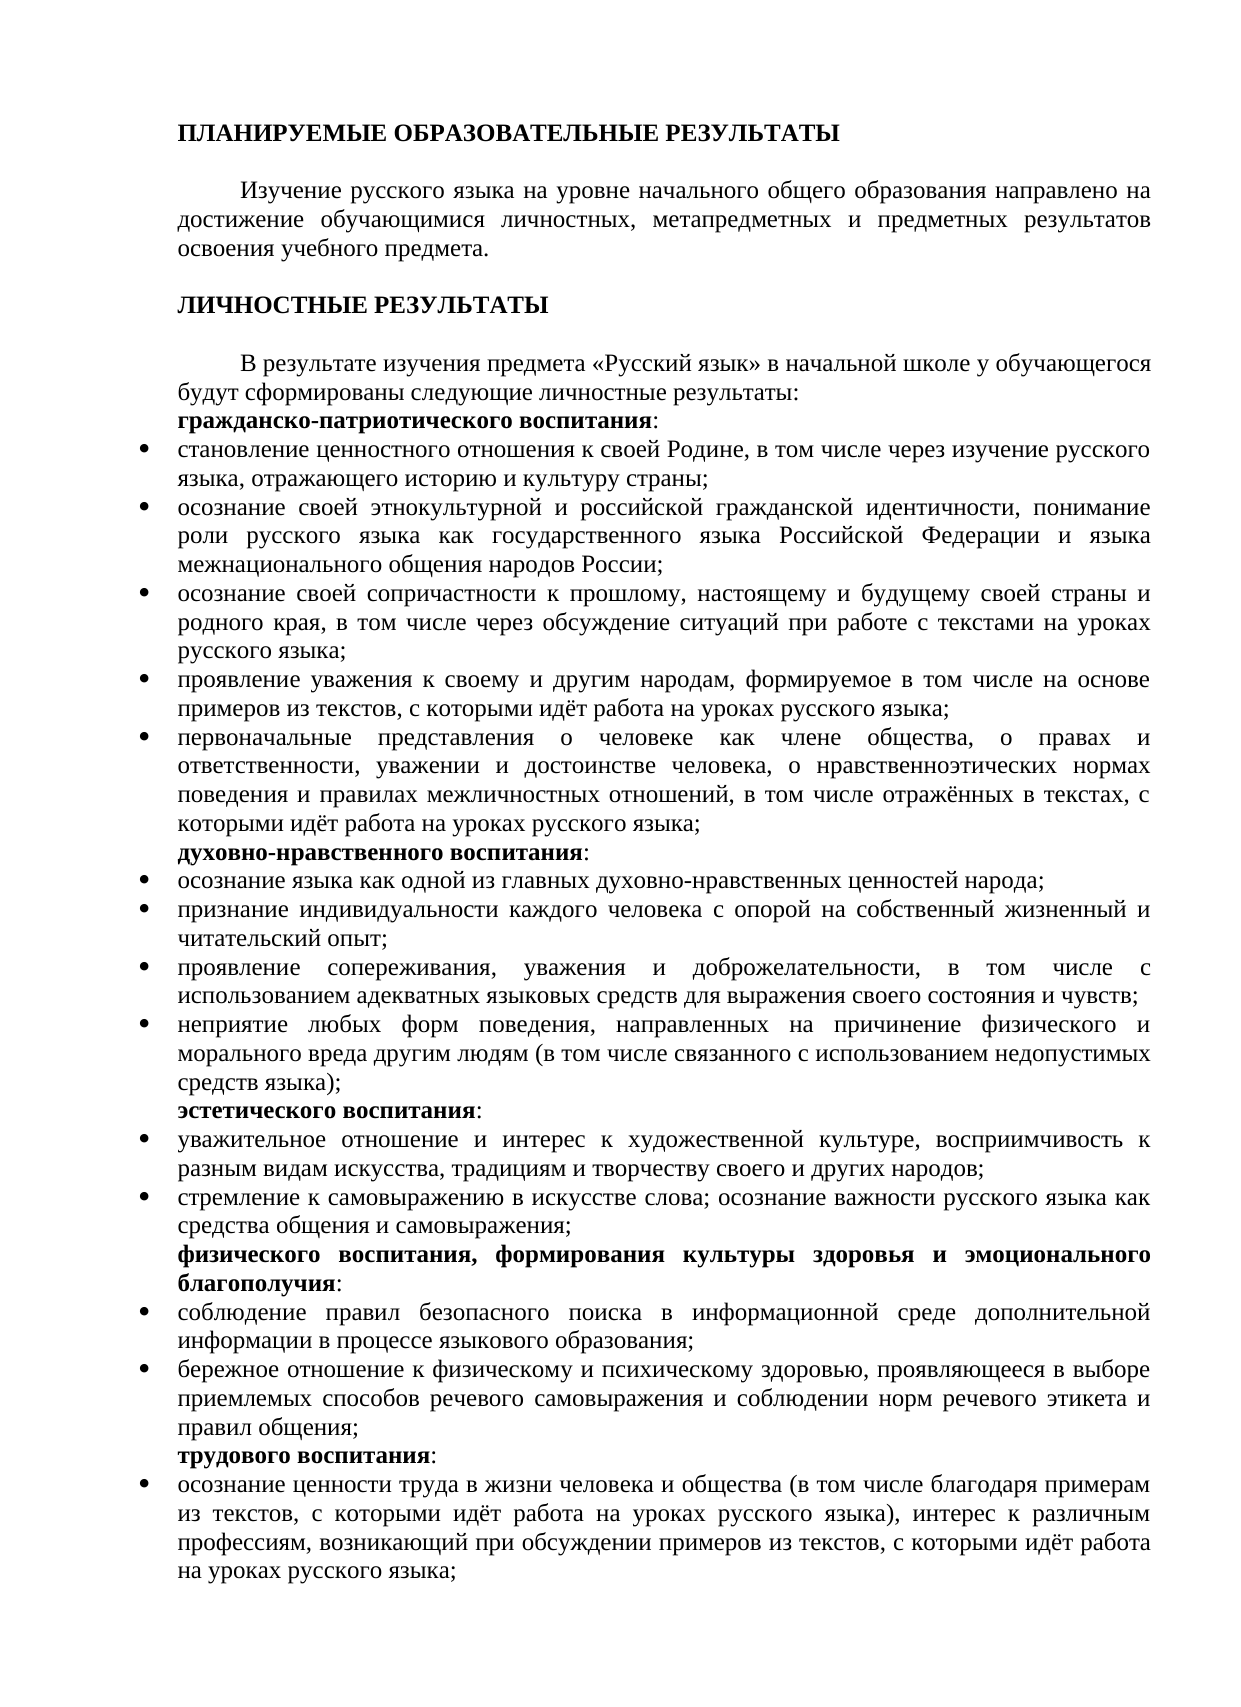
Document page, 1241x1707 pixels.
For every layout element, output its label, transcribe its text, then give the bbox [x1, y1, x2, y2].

list осознание своей сопричастности к прошлому, настоящему и будущему своей страны и родного края, в том числе через обсуждение ситуаций при работе с текстами на уроках русского языка; [140, 578, 1152, 664]
list проявление уважения к своему и другим народам, формируемое в том числе на основе примеров из текстов, с которыми идёт работа на уроках русского языка; [140, 664, 1152, 722]
list стремление к самовыражению в искусстве слова; осознание важности русского языка как средства общения и самовыражения; [140, 1182, 1152, 1239]
text ПЛАНИРУЕМЫЕ ОБРАЗОВАТЕЛЬНЫЕ РЕЗУЛЬТАТЫ [177, 118, 1152, 147]
text ЛИЧНОСТНЫЕ РЕЗУЛЬТАТЫ [177, 291, 1152, 319]
list становление ценностного отношения к своей Родине, в том числе через изучение русского языка, отражающего историю и культуру страны; [140, 434, 1152, 492]
list уважительное отношение и интерес к художественной культуре, восприимчивость к разным видам искусства, традициям и творчеству своего и других народов; [140, 1124, 1152, 1182]
text эстетического воспитания: [177, 1096, 1152, 1124]
text трудового воспитания: [177, 1441, 1152, 1469]
text физического воспитания, формирования культуры здоровья и эмоционального благополучия: [177, 1239, 1152, 1297]
list соблюдение правил безопасного поиска в информационной среде дополнительной информации в процессе языкового образования; [140, 1297, 1152, 1354]
list проявление сопереживания, уважения и доброжелательности, в том числе с использованием адекватных языковых средств для выражения своего состояния и чувств; [140, 952, 1152, 1009]
text Изучение русского языка на уровне начального общего образования направлено на достижение обучающимися личностных, метапредметных и предметных результатов освоения учебного предмета. [177, 176, 1152, 262]
list неприятие любых форм поведения, направленных на причинение физического и морального вреда другим людям (в том числе связанного с использованием недопустимых средств языка); [140, 1009, 1152, 1096]
list осознание ценности труда в жизни человека и общества (в том числе благодаря примерам из текстов, с которыми идёт работа на уроках русского языка), интерес к различным профессиям, возникающий при обсуждении примеров из текстов, с которыми идёт работа на уроках русского языка; [140, 1469, 1152, 1584]
list первоначальные представления о человеке как члене общества, о правах и ответственности, уважении и достоинстве человека, о нравственноэтических нормах поведения и правилах межличностных отношений, в том числе отражённых в текстах, с которыми идёт работа на уроках русского языка; [140, 722, 1152, 837]
list осознание языка как одной из главных духовно-нравственных ценностей народа; [140, 866, 1152, 894]
list осознание своей этнокультурной и российской гражданской идентичности, понимание роли русского языка как государственного языка Российской Федерации и языка межнационального общения народов России; [140, 492, 1152, 578]
text В результате изучения предмета «Русский язык» в начальной школе у обучающегося будут сформированы следующие личностные результаты: [177, 348, 1152, 406]
list бережное отношение к физическому и психическому здоровью, проявляющееся в выборе приемлемых способов речевого самовыражения и соблюдении норм речевого этикета и правил общения; [140, 1354, 1152, 1441]
text духовно-нравственного воспитания: [177, 837, 1152, 866]
list признание индивидуальности каждого человека с опорой на собственный жизненный и читательский опыт; [140, 894, 1152, 952]
text гражданско-патриотического воспитания: [177, 406, 1152, 434]
